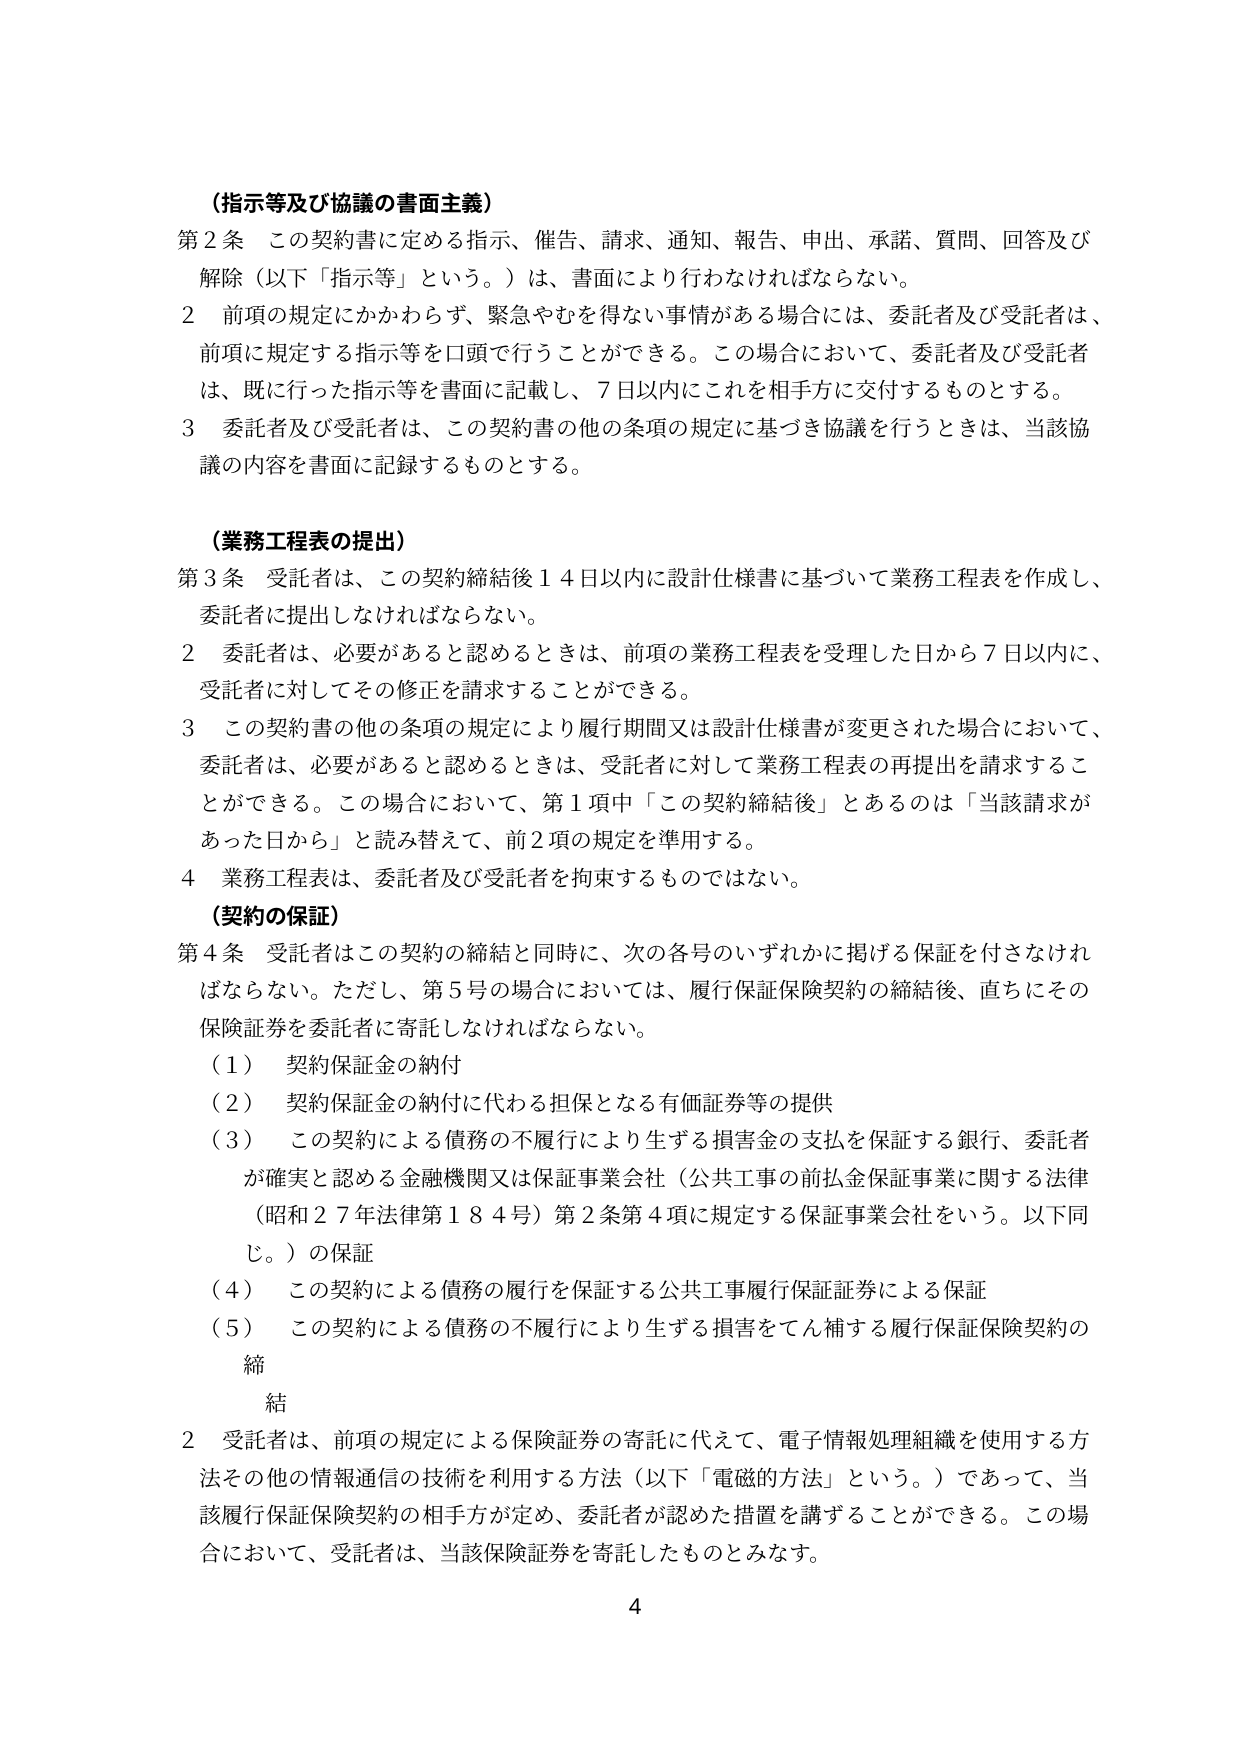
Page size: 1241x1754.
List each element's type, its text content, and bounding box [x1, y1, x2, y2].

text ２ 委託者は、必要があると認めるときは、前項の業務工程表を受理した日から７日以内に、受託者に対してその修正を請求することができる。 [177, 633, 1092, 708]
text ３ この契約書の他の条項の規定により履行期間又は設計仕様書が変更された場合において、委託者は、必要があると認めるときは、受託者に対して業務工程表の再提出を請求することができる。この場合において、第１項中「この契約締結後」とあるのは「当該請求があった日から」と読み替えて、前２項の規定を準用する。 [177, 708, 1092, 858]
text （１） 契約保証金の納付 [177, 1046, 1092, 1083]
text ２ 受託者は、前項の規定による保険証券の寄託に代えて、電子情報処理組織を使用する方法その他の情報通信の技術を利用する方法（以下「電磁的方法」という。）であって、当該履行保証保険契約の相手方が定め、委託者が認めた措置を講ずることができる。この場合において、受託者は、当該保険証券を寄託したものとみなす。 [177, 1421, 1092, 1571]
text （指示等及び協議の書面主義） [177, 183, 1092, 221]
text 結 [199, 1383, 1092, 1421]
text （２） 契約保証金の納付に代わる担保となる有価証券等の提供 [177, 1083, 1092, 1121]
text 第３条 受託者は、この契約締結後１４日以内に設計仕様書に基づいて業務工程表を作成し、委託者に提出しなければならない。 [177, 558, 1092, 633]
text （３） この契約による債務の不履行により生ずる損害金の支払を保証する銀行、委託者が確実と認める金融機関又は保証事業会社（公共工事の前払金保証事業に関する法律（昭和２７年法律第１８４号）第２条第４項に規定する保証事業会社をいう。以下同じ。）の保証 [199, 1121, 1092, 1271]
text 第２条 この契約書に定める指示、催告、請求、通知、報告、申出、承諾、質問、回答及び解除（以下「指示等」という。）は、書面により行わなければならない。 [177, 221, 1092, 296]
text （５） この契約による債務の不履行により生ずる損害をてん補する履行保証保険契約の締 [199, 1308, 1092, 1383]
text （契約の保証） [177, 896, 1092, 933]
text （４） この契約による債務の履行を保証する公共工事履行保証証券による保証 [199, 1271, 1092, 1308]
text ３ 委託者及び受託者は、この契約書の他の条項の規定に基づき協議を行うときは、当該協議の内容を書面に記録するものとする。 [177, 408, 1092, 483]
text （業務工程表の提出） [177, 521, 1092, 558]
text ４ 業務工程表は、委託者及び受託者を拘束するものではない。 [177, 858, 1092, 896]
text 第４条 受託者はこの契約の締結と同時に、次の各号のいずれかに掲げる保証を付さなければならない。ただし、第５号の場合においては、履行保証保険契約の締結後、直ちにその保険証券を委託者に寄託しなければならない。 [177, 933, 1092, 1046]
text ２ 前項の規定にかかわらず、緊急やむを得ない事情がある場合には、委託者及び受託者は、前項に規定する指示等を口頭で行うことができる。この場合において、委託者及び受託者は、既に行った指示等を書面に記載し、７日以内にこれを相手方に交付するものとする。 [177, 296, 1092, 408]
